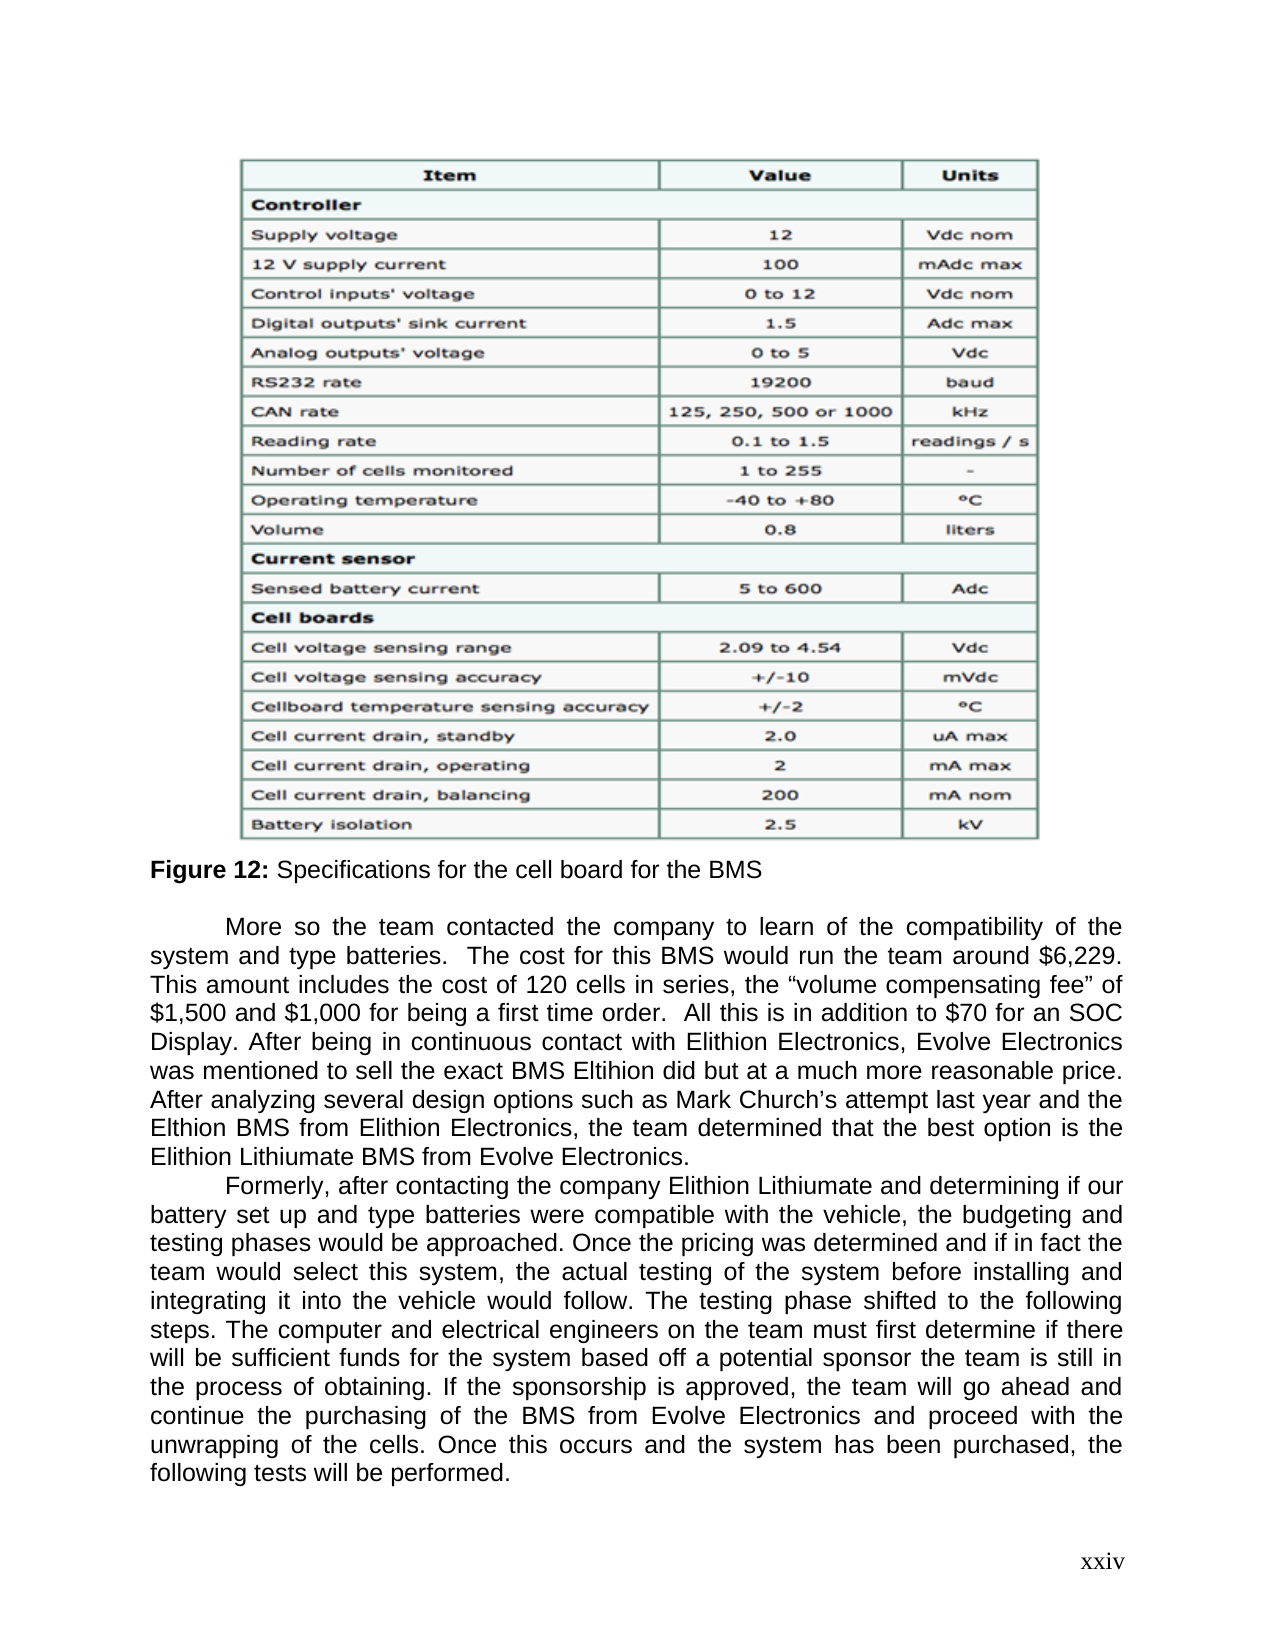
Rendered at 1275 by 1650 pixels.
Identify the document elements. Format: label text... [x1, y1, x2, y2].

text Figure 12: Specifications for the cell board for the BMS [150, 855, 1125, 883]
picture [221, 150, 1054, 855]
text More so the team contacted the company to learn of the compatibility of the system and type batteries. The cost for this BMS would run the team around $6,229. This amount includes the cost of 120 cells in series, the “volume compensating fee” of $1,500 and $1,000 for being a first time order. All this is in addition to $70 for an SOC Display. After being in continuous contact with Elithion Electronics, Evolve Electronics was mentioned to sell the exact BMS Eltihion did but at a much more reasonable price. After analyzing several design options such as Mark Church’s attempt last year and the Elthion BMS from Elithion Electronics, the team determined that the best option is the Elithion Lithiumate BMS from Evolve Electronics. [150, 912, 1125, 1171]
text Formerly, after contacting the company Elithion Lithiumate and determining if our battery set up and type batteries were compatible with the vehicle, the budgeting and testing phases would be approached. Once the pricing was determined and if in fact the team would select this system, the actual testing of the system before installing and integrating it into the vehicle would follow. The testing phase shifted to the following steps. The computer and electrical engineers on the team must first determine if there will be sufficient funds for the system based off a potential sponsor the team is still in the process of obtaining. If the sponsorship is approved, the team will go ahead and continue the purchasing of the BMS from Evolve Electronics and proceed with the unwrapping of the cells. Once this occurs and the system has been purchased, the following tests will be performed. [150, 1171, 1125, 1487]
